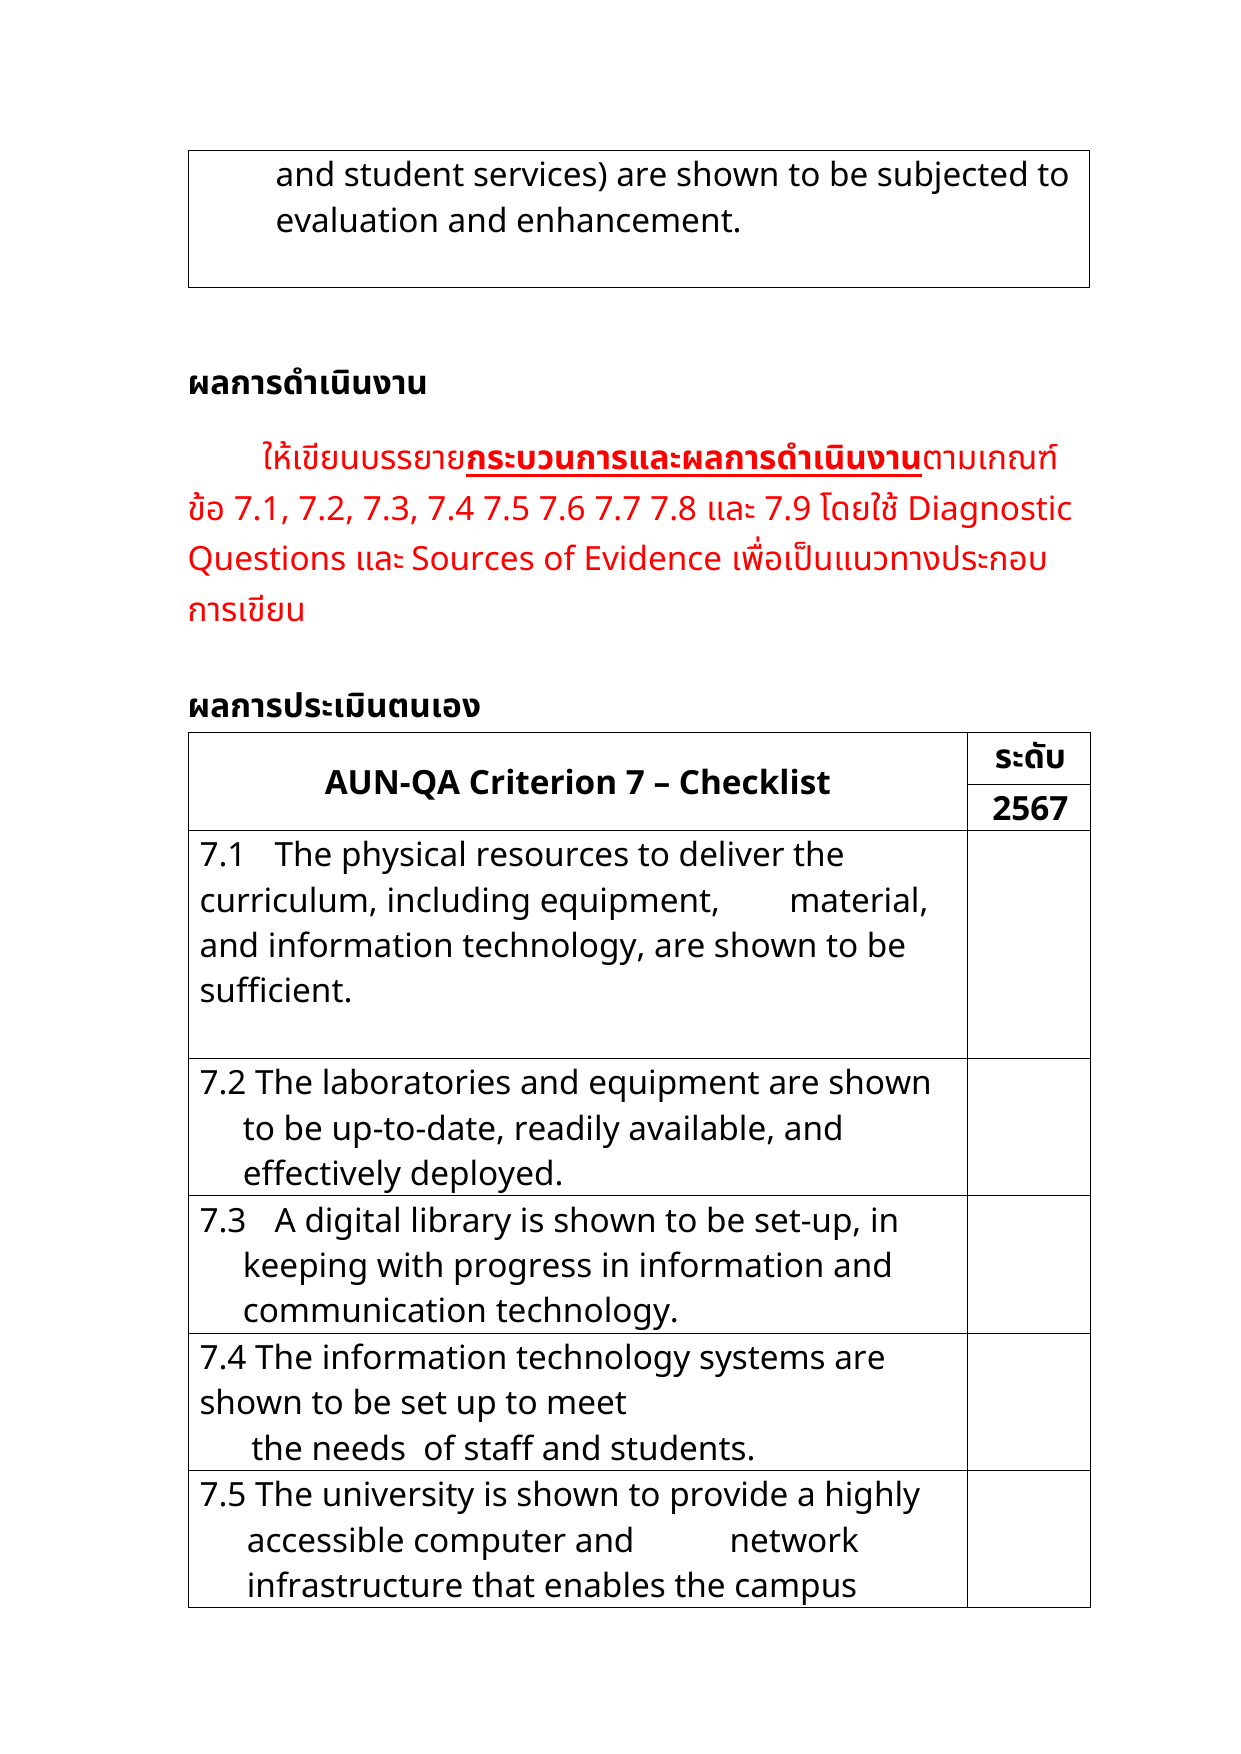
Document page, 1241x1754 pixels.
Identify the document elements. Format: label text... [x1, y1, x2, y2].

table_header AUN-QA Criterion 7 – Checklist [189, 733, 967, 830]
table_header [189, 151, 1089, 287]
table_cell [189, 1471, 967, 1607]
text ผลการดำเนินงาน [187, 359, 1092, 409]
table_cell [968, 1059, 1090, 1195]
table_cell 2567 [968, 785, 1090, 830]
text ผลการประเมินตนเอง [187, 682, 1090, 732]
table_cell 7.3 A digital library is shown to be set-up, in keeping with progress in information and communication technology. [189, 1196, 967, 1333]
table_cell 7.4 The information technology systems are shown to be set up to meet the needs of staff and students. [189, 1334, 967, 1470]
table_cell 7.2 The laboratories and equipment are shown to be up-to-date, readily available, and effectively deployed. [189, 1059, 967, 1195]
table_cell [968, 1196, 1090, 1333]
text ให้เขียนบรรยายกระบวนการและผลการดำเนินงานตามเกณฑ์ ข้อ 7.1, 7.2, 7.3, 7.4 7.5 7.6 7.7 7.8 และ 7.9 โดยใช้ Diagnostic Questions และSources of Evidence เพื่อเป็นแนวทางประกอบการเขียน [187, 434, 1092, 636]
table_cell [968, 831, 1090, 1058]
table_cell [968, 1334, 1090, 1470]
table_header ระดับ [968, 733, 1090, 783]
table_cell 7.1 The physical resources to deliver the curriculum, including equipment, material, and information technology, are shown to be sufficient. [189, 831, 967, 1058]
table_cell [968, 1471, 1090, 1607]
